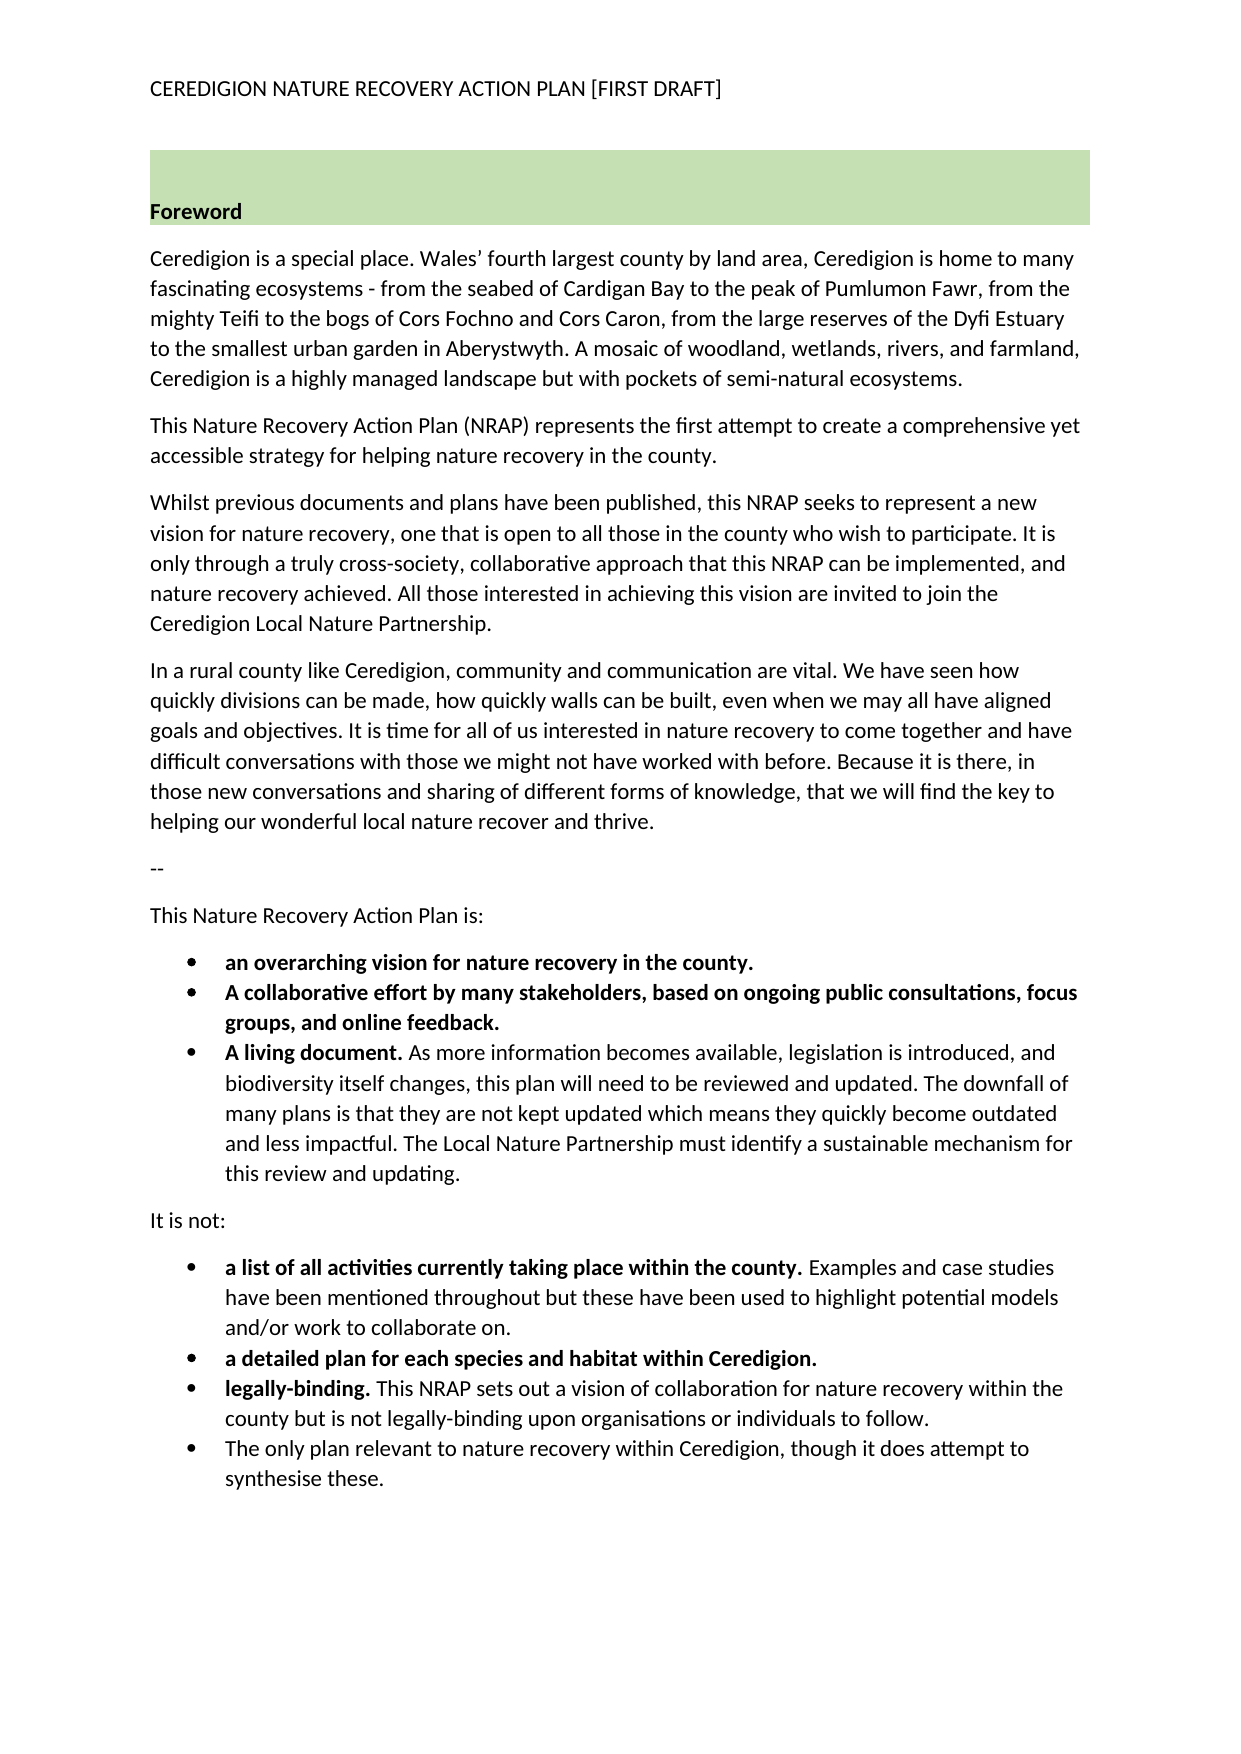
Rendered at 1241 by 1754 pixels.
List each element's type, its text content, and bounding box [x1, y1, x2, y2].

list a list of all activities currently taking place within the county. Examples and case studies have been mentioned throughout but these have been used to highlight potential models and/or work to collaborate on. [187, 1253, 1090, 1342]
text This Nature Recovery Action Plan (NRAP) represents the first attempt to create a comprehensive yet accessible strategy for helping nature recovery in the county. [150, 411, 1090, 470]
list a detailed plan for each species and habitat within Ceredigion. [187, 1344, 1090, 1372]
list The only plan relevant to nature recovery within Ceredigion, though it does attempt to synthesise these. [187, 1434, 1090, 1493]
list legally-binding. This NRAP sets out a vision of collaboration for nature recovery within the county but is not legally-binding upon organisations or individuals to follow. [187, 1374, 1090, 1432]
text Ceredigion is a special place. Wales’ fourth largest county by land area, Ceredigion is home to many fascinating ecosystems - from the seabed of Cardigan Bay to the peak of Pumlumon Fawr, from the mighty Teifi to the bogs of Cors Fochno and Cors Caron, from the large reserves of the Dyfi Estuary to the smallest urban garden in Aberystwyth. A mosaic of woodland, wetlands, rivers, and farmland, Ceredigion is a highly managed landscape but with pockets of semi-natural ecosystems. [150, 244, 1090, 393]
list A collaborative effort by many stakeholders, based on ongoing public consultations, focus groups, and online feedback. [187, 978, 1090, 1036]
list an overarching vision for nature recovery in the county. [187, 948, 1090, 976]
text Foreword [150, 197, 1090, 225]
text Whilst previous documents and plans have been published, this NRAP seeks to represent a new vision for nature recovery, one that is open to all those in the county who wish to participate. It is only through a truly cross-society, collaborative approach that this NRAP can be implemented, and nature recovery achieved. All those interested in achieving this vision are invited to join the Ceredigion Local Nature Partnership. [150, 488, 1090, 637]
text It is not: [150, 1206, 1090, 1234]
text -- [150, 854, 1090, 882]
text In a rural county like Ceredigion, community and communication are vital. We have seen how quickly divisions can be made, how quickly walls can be built, even when we may all have aligned goals and objectives. It is time for all of us interested in nature recovery to come together and have difficult conversations with those we might not have worked with before. Because it is there, in those new conversations and sharing of different forms of knowledge, that we will find the key to helping our wonderful local nature recover and thrive. [150, 656, 1090, 835]
list A living document. As more information becomes available, legislation is introduced, and biodiversity itself changes, this plan will need to be reviewed and updated. The downfall of many plans is that they are not kept updated which means they quickly become outdated and less impactful. The Local Nature Partnership must identify a sustainable mechanism for this review and updating. [187, 1038, 1090, 1187]
text This Nature Recovery Action Plan is: [150, 901, 1090, 929]
